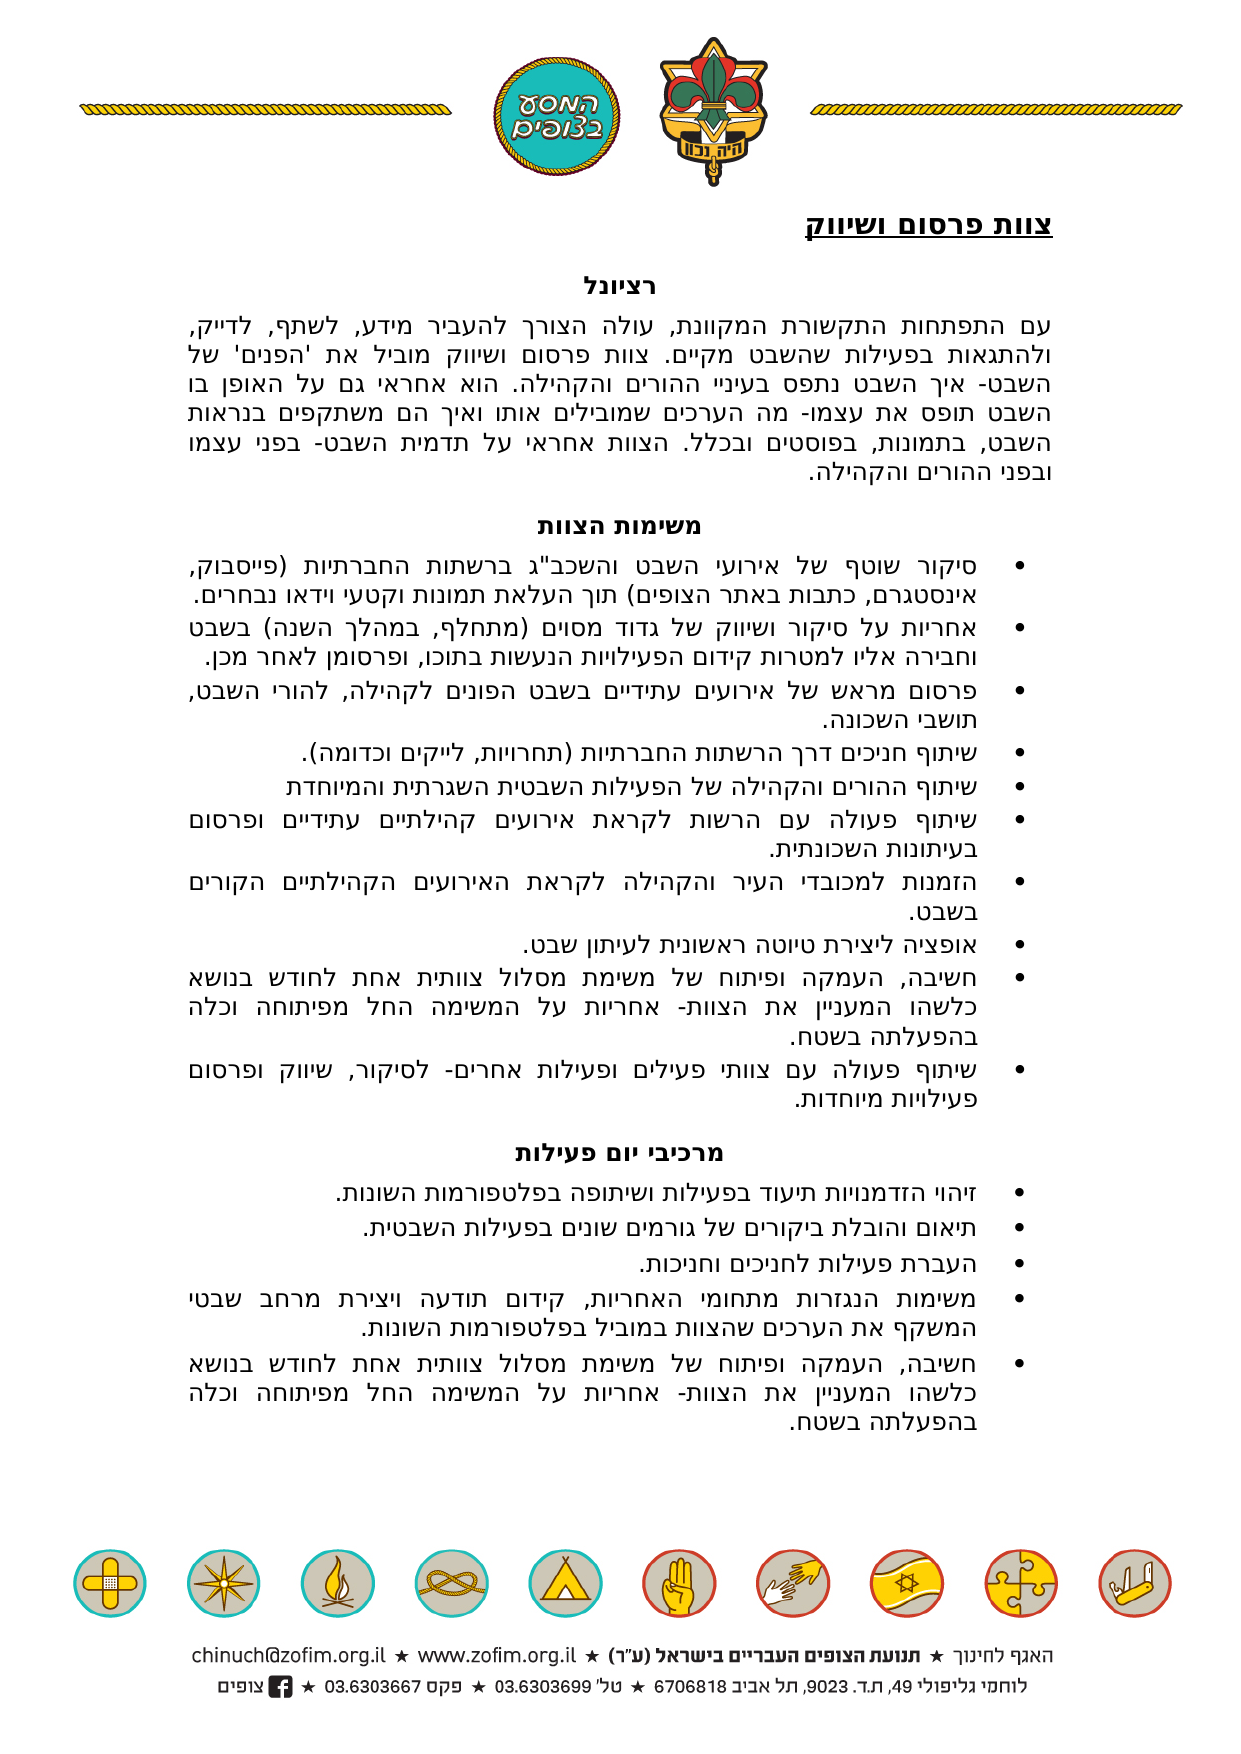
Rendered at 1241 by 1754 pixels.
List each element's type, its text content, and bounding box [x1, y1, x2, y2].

picture [20, 0, 1240, 193]
subtitle צוות פרסום ושיווק [187, 207, 1053, 241]
list חשיבה, העמקה ופיתוח של משימת מסלול צוותית אחת לחודש בנושא כלשהו המעניין את הצוות- אחריות על המשימה החל מפיתוחה וכלה בהפעלתה בשטח. [187, 963, 1016, 1051]
picture [7, 1538, 1237, 1751]
list זיהוי הזדמנויות תיעוד בפעילות ושיתופה בפלטפורמות השונות. [187, 1178, 1015, 1207]
list אחריות על סיקור ושיווק של גדוד מסוים (מתחלף, במהלך השנה) בשבט וחבירה אליו למטרות קידום הפעילויות הנעשות בתוכו, ופרסומן לאחר מכן. [187, 613, 1016, 672]
list שיתוף פעולה עם הרשות לקראת אירועים קהילתיים עתידיים ופרסום בעיתונות השכונתית. [187, 805, 1016, 863]
list אופציה ליצירת טיוטה ראשונית לעיתון שבט. [187, 930, 1016, 959]
text עם התפתחות התקשורת המקוונת, עולה הצורך להעביר מידע, לשתף, לדייק, ולהתגאות בפעילות שהשבט מקיים. צוות פרסום ושיווק מוביל את 'הפנים' של השבט- איך השבט נתפס בעיניי ההורים והקהילה. הוא אחראי גם על האופן בו השבט תופס את עצמו- מה הערכים שמובילים אותו ואיך הם משתקפים בנראות השבט, בתמונות, בפוסטים ובכלל. הצוות אחראי על תדמית השבט- בפני עצמו ובפני ההורים והקהילה. [187, 311, 1053, 486]
list משימות הנגזרות מתחומי האחריות, קידום תודעה ויצירת מרחב שבטי המשקף את הערכים שהצוות במוביל בפלטפורמות השונות. [187, 1284, 1015, 1343]
list שיתוף פעולה עם צוותי פעילים ופעילות אחרים- לסיקור, שיווק ופרסום פעילויות מיוחדות. [187, 1055, 1016, 1113]
subtitle מרכיבי יום פעילות [187, 1138, 1053, 1168]
list תיאום והובלת ביקורים של גורמים שונים בפעילות השבטית. [187, 1214, 1015, 1243]
list סיקור שוטף של אירועי השבט והשכב"ג ברשתות החברתיות (פייסבוק, אינסטגרם, כתבות באתר הצופים) תוך העלאת תמונות וקטעי וידאו נבחרים. [187, 551, 1016, 609]
subtitle רציונל [187, 271, 1053, 301]
list פרסום מראש של אירועים עתידיים בשבט הפונים לקהילה, להורי השבט, תושבי השכונה. [187, 676, 1016, 734]
list חשיבה, העמקה ופיתוח של משימת מסלול צוותית אחת לחודש בנושא כלשהו המעניין את הצוות- אחריות על המשימה החל מפיתוחה וכלה בהפעלתה בשטח. [187, 1349, 1015, 1437]
list הזמנות למכובדי העיר והקהילה לקראת האירועים הקהילתיים הקורים בשבט. [187, 868, 1016, 926]
list שיתוף חניכים דרך הרשתות החברתיות (תחרויות, לייקים וכדומה). [187, 738, 1016, 768]
list שיתוף ההורים והקהילה של הפעילות השבטית השגרתית והמיוחדת [187, 772, 1016, 801]
list העברת פעילות לחניכים וחניכות. [187, 1249, 1015, 1278]
subtitle משימות הצוות [187, 511, 1053, 540]
